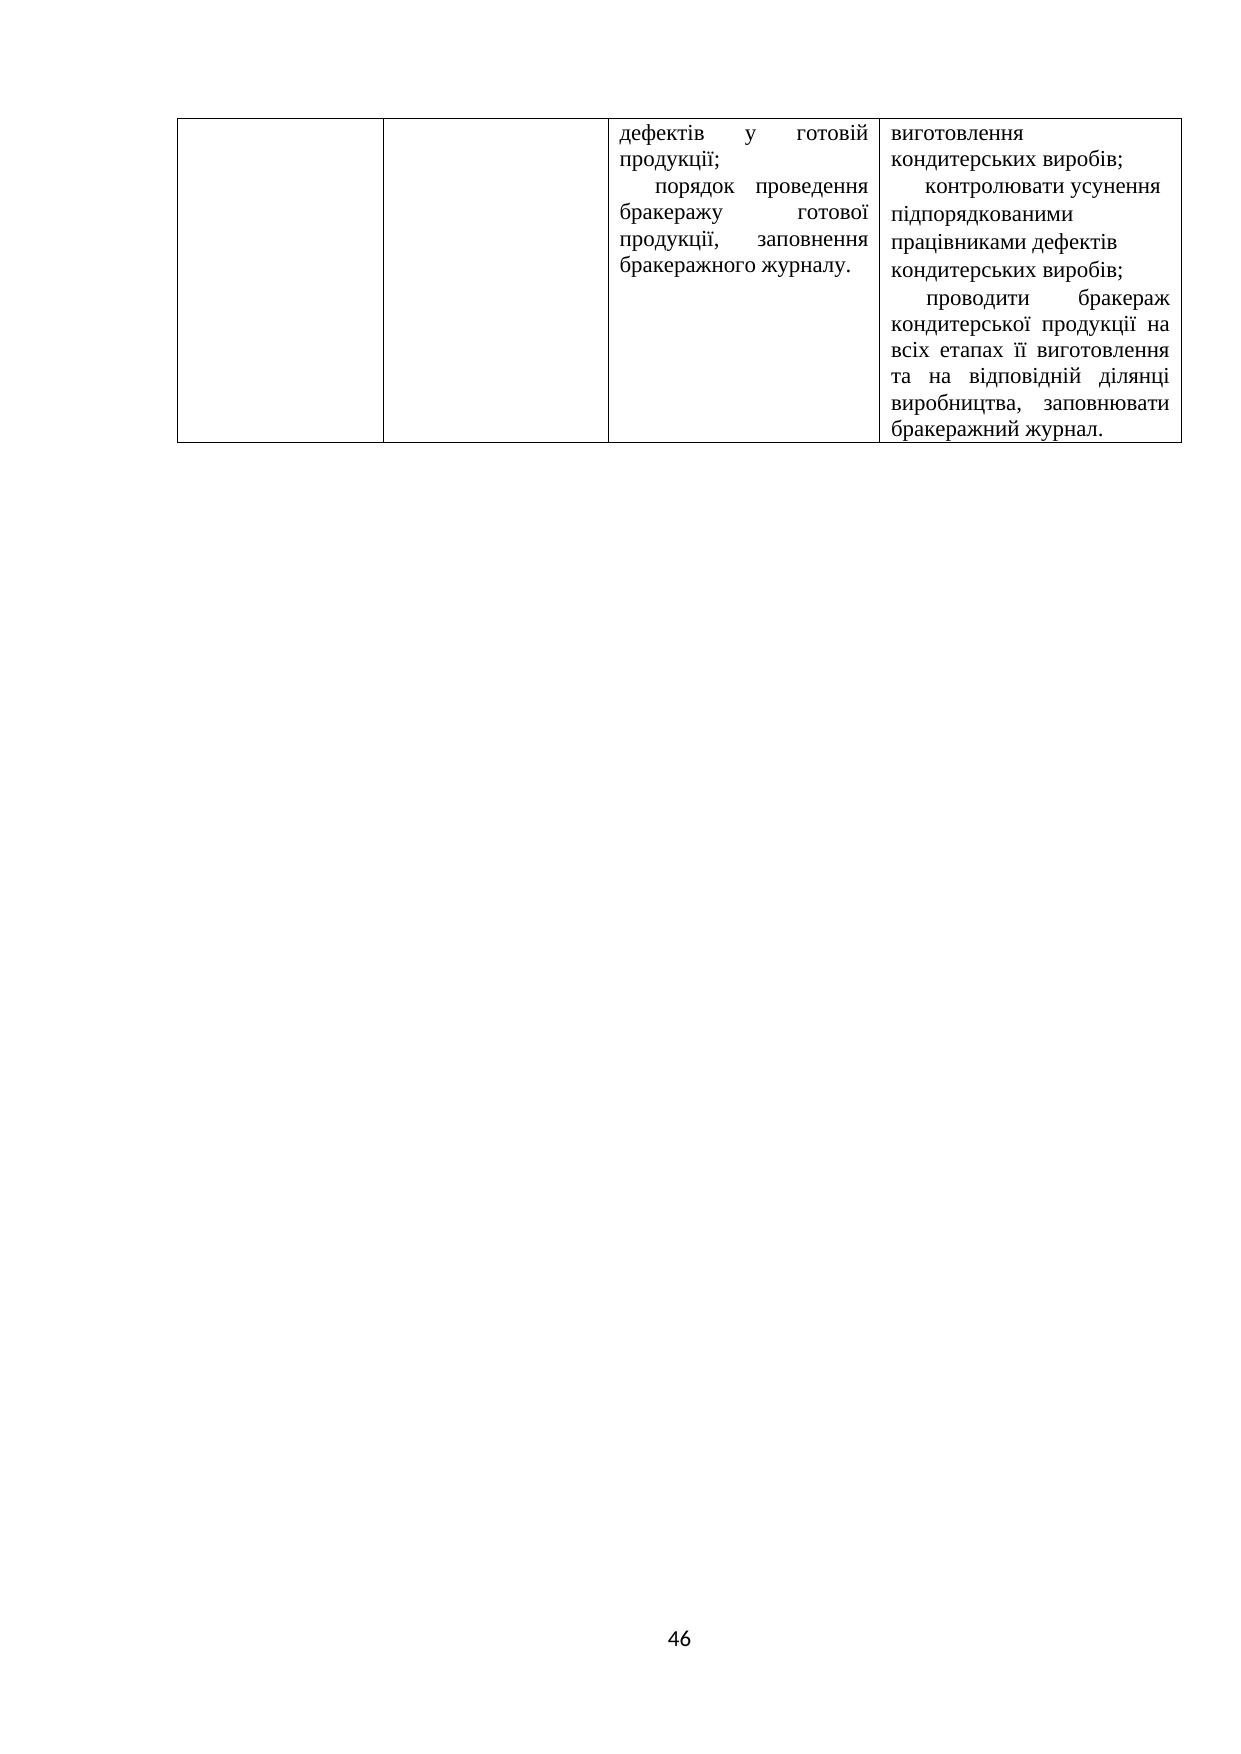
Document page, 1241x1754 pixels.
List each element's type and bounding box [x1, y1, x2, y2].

table_cell [384, 119, 608, 442]
table_cell [178, 119, 383, 442]
table_cell [609, 119, 879, 442]
table_cell [880, 119, 1181, 442]
